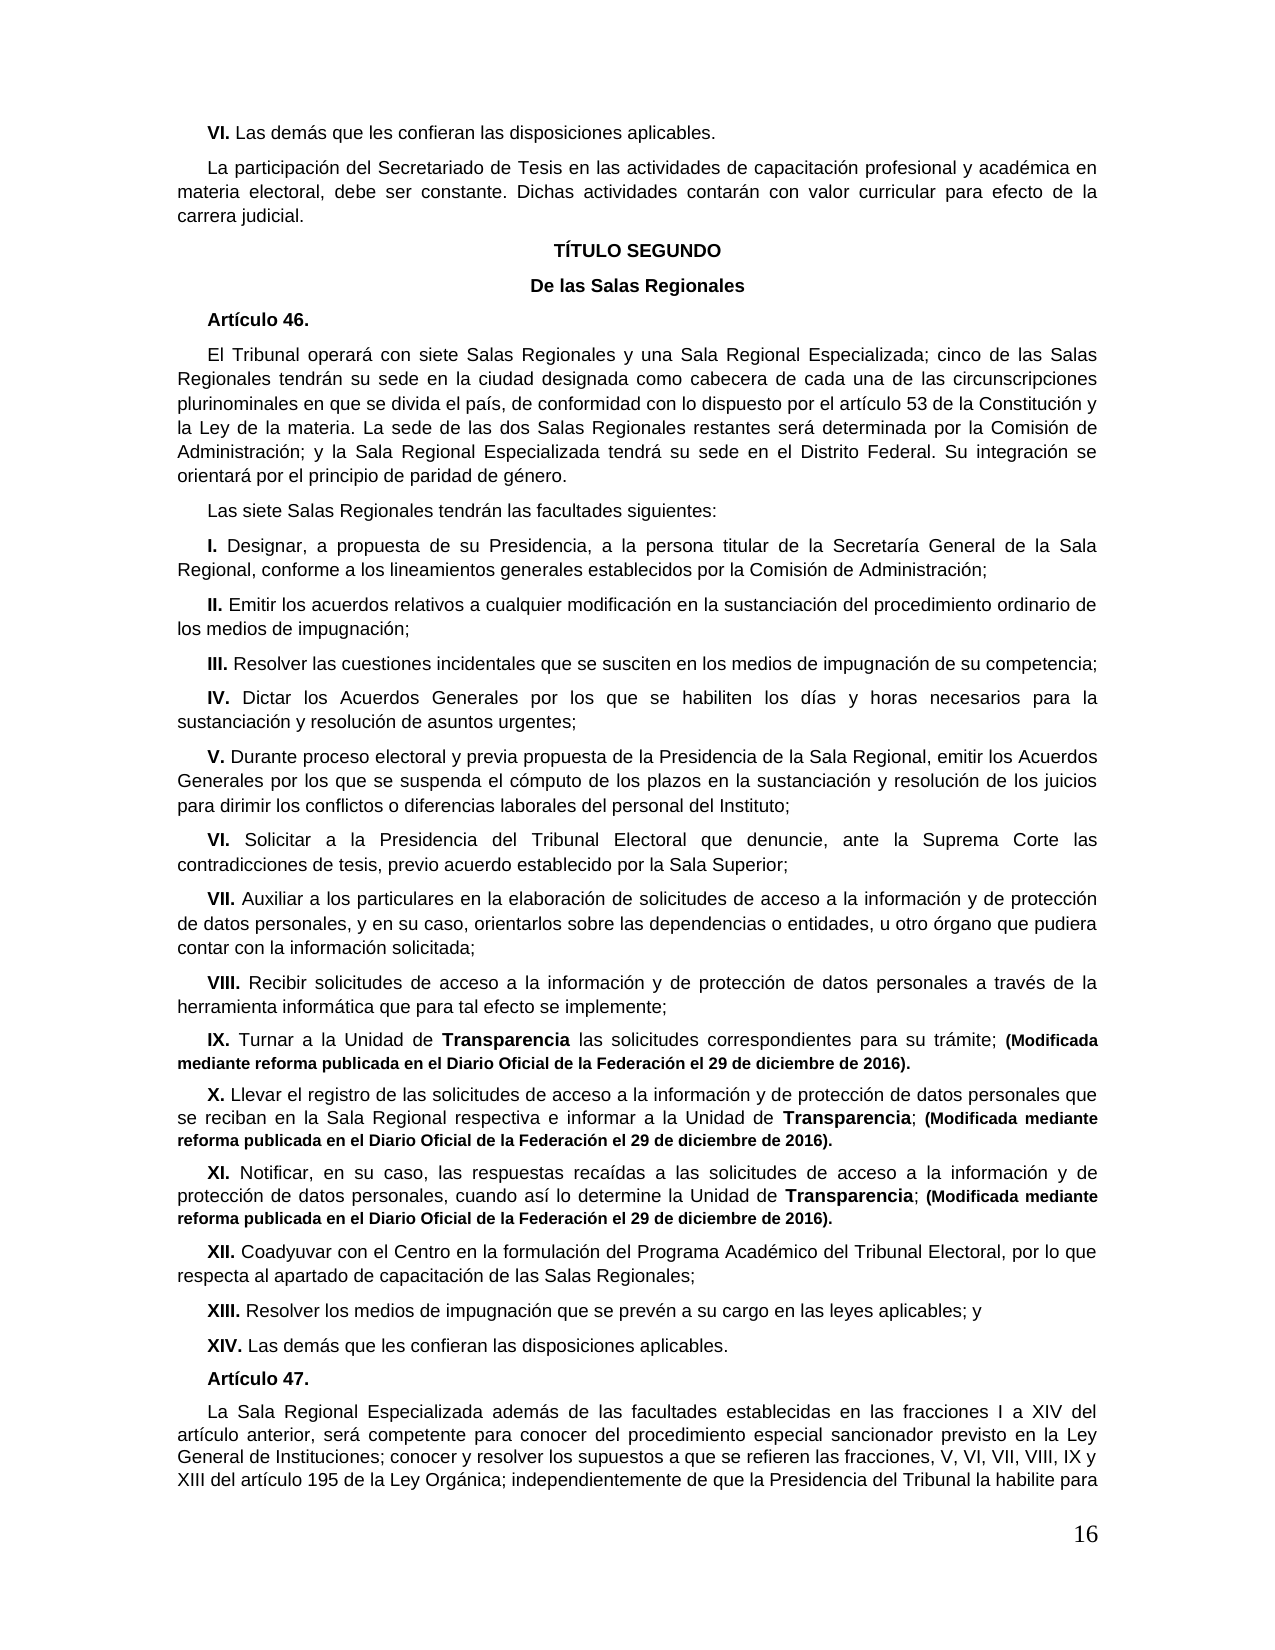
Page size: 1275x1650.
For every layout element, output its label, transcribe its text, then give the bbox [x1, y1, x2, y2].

text II. Emitir los acuerdos relativos a cualquier modificación en la sustanciación del procedimiento ordinario de los medios de impugnación; [177, 592, 1098, 640]
text VIII. Recibir solicitudes de acceso a la información y de protección de datos personales a través de la herramienta informática que para tal efecto se implemente; [177, 970, 1098, 1018]
text III. Resolver las cuestiones incidentales que se susciten en los medios de impugnación de su competencia; [177, 651, 1098, 675]
text XIV. Las demás que les confieran las disposiciones aplicables. [177, 1333, 1098, 1357]
text XI. Notificar, en su caso, las respuestas recaídas a las solicitudes de acceso a la información y de protección de datos personales, cuando así lo determine la Unidad de Transparencia; (Modificada mediante reforma publicada en el Diario Oficial de la Federación el 29 de diciembre de 2016). [177, 1162, 1098, 1229]
text XIII. Resolver los medios de impugnación que se prevén a su cargo en las leyes aplicables; y [177, 1298, 1098, 1322]
text IV. Dictar los Acuerdos Generales por los que se habiliten los días y horas necesarios para la sustanciación y resolución de asuntos urgentes; [177, 685, 1098, 734]
text De las Salas Regionales [177, 273, 1098, 297]
text VII. Auxiliar a los particulares en la elaboración de solicitudes de acceso a la información y de protección de datos personales, y en su caso, orientarlos sobre las dependencias o entidades, u otro órgano que pudiera contar con la información solicitada; [177, 886, 1098, 959]
text TÍTULO SEGUNDO [177, 238, 1098, 262]
text XII. Coadyuvar con el Centro en la formulación del Programa Académico del Tribunal Electoral, por lo que respecta al apartado de capacitación de las Salas Regionales; [177, 1239, 1098, 1288]
text Las siete Salas Regionales tendrán las facultades siguientes: [177, 498, 1098, 522]
text El Tribunal operará con siete Salas Regionales y una Sala Regional Especializada; cinco de las Salas Regionales tendrán su sede en la ciudad designada como cabecera de cada una de las circunscripciones plurinominales en que se divida el país, de conformidad con lo dispuesto por el artículo 53 de la Constitución y la Ley de la materia. La sede de las dos Salas Regionales restantes será determinada por la Comisión de Administración; y la Sala Regional Especializada tendrá su sede en el Distrito Federal. Su integración se orientará por el principio de paridad de género. [177, 342, 1098, 488]
text Artículo 46. [177, 307, 1098, 332]
text VI. Solicitar a la Presidencia del Tribunal Electoral que denuncie, ante la Suprema Corte las contradicciones de tesis, previo acuerdo establecido por la Sala Superior; [177, 827, 1098, 876]
text La participación del Secretariado de Tesis en las actividades de capacitación profesional y académica en materia electoral, debe ser constante. Dichas actividades contarán con valor curricular para efecto de la carrera judicial. [177, 155, 1098, 227]
text IX. Turnar a la Unidad de Transparencia las solicitudes correspondientes para su trámite; (Modificada mediante reforma publicada en el Diario Oficial de la Federación el 29 de diciembre de 2016). [177, 1029, 1098, 1074]
text I. Designar, a propuesta de su Presidencia, a la persona titular de la Secretaría General de la Sala Regional, conforme a los lineamientos generales establecidos por la Comisión de Administración; [177, 533, 1098, 581]
text Artículo 47. [177, 1368, 1098, 1390]
text V. Durante proceso electoral y previa propuesta de la Presidencia de la Sala Regional, emitir los Acuerdos Generales por los que se suspenda el cómputo de los plazos en la sustanciación y resolución de los juicios para dirimir los conflictos o diferencias laborales del personal del Instituto; [177, 744, 1098, 817]
text X. Llevar el registro de las solicitudes de acceso a la información y de protección de datos personales que se reciban en la Sala Regional respectiva e informar a la Unidad de Transparencia; (Modificada mediante reforma publicada en el Diario Oficial de la Federación el 29 de diciembre de 2016). [177, 1084, 1098, 1151]
text VI. Las demás que les confieran las disposiciones aplicables. [177, 120, 1098, 144]
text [177, 1401, 1098, 1491]
